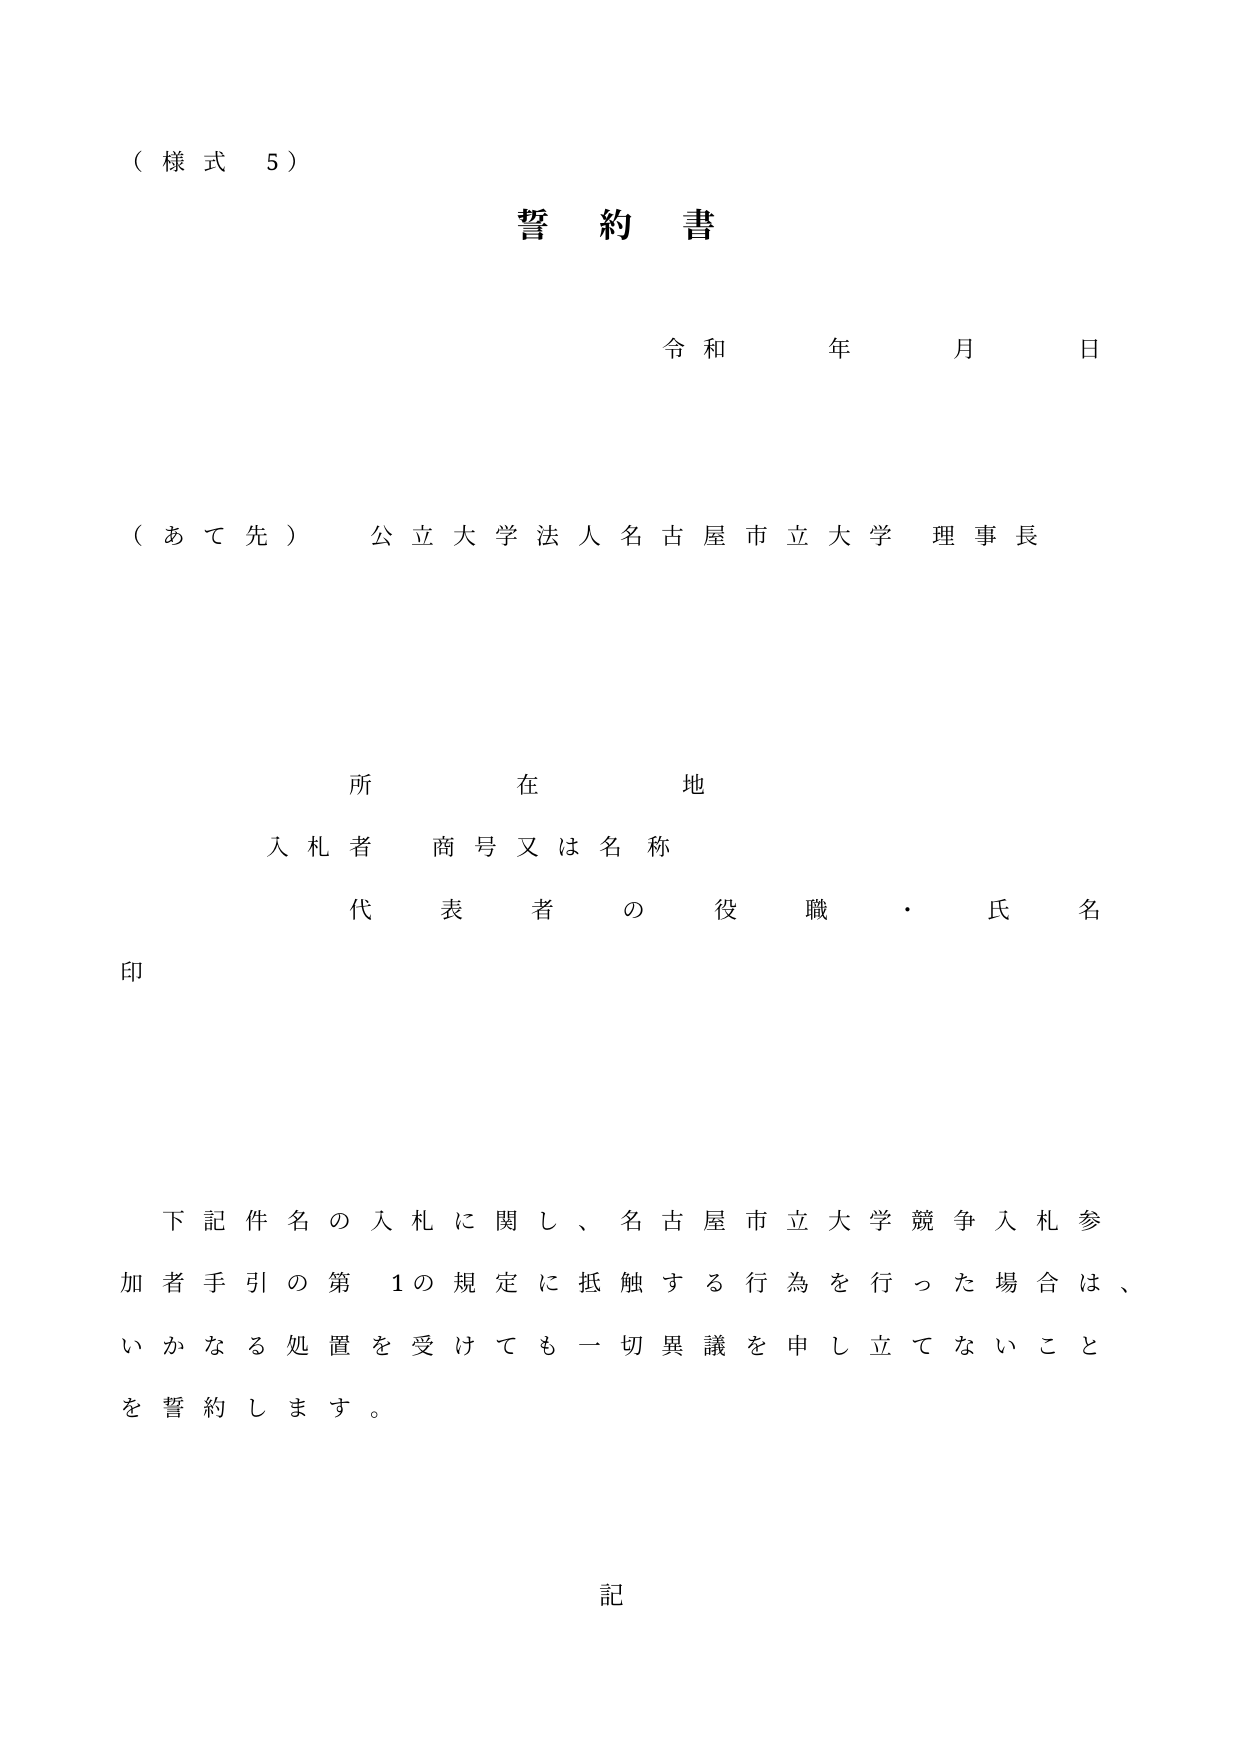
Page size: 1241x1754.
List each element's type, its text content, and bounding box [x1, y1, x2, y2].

text 誓 約 書 [120, 192, 1120, 254]
text （様式 5） [120, 129, 1120, 192]
text 入札者 商号又は名称 [120, 815, 1120, 877]
subtitle 記 [120, 1562, 1120, 1624]
text 令和 年 月 日 [120, 316, 1120, 379]
text （あて先） 公立大学法人名古屋市立大学 理事長 [120, 503, 1120, 566]
text 下記件名の入札に立大学競争入札参加者手引の第 1の規定に抵触する行為を行った場合は、いかなる処置を受けても一切異議を申し立てないことを誓約します。 [120, 1188, 1120, 1438]
text 所 在 地 [120, 752, 1120, 815]
text 代表者の役職・氏名 印 [120, 877, 1120, 1002]
